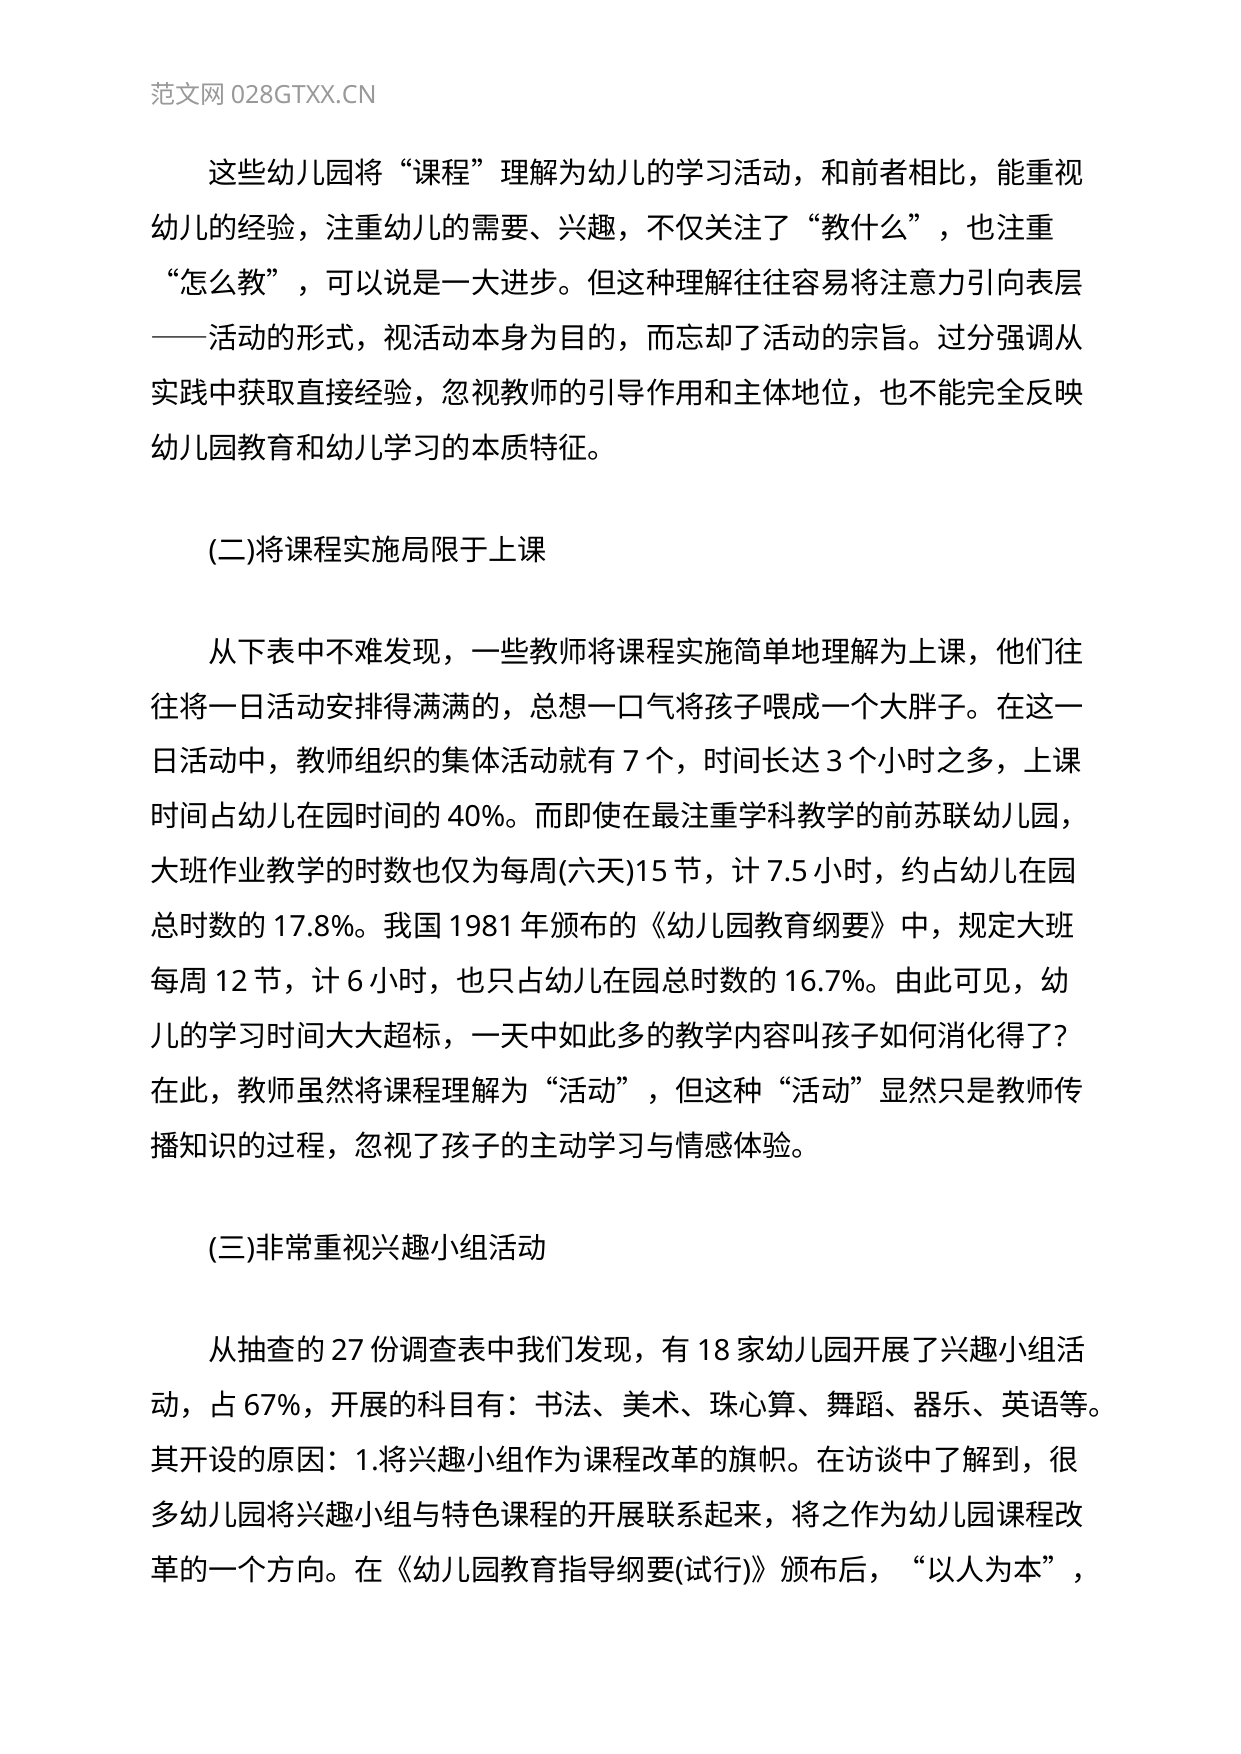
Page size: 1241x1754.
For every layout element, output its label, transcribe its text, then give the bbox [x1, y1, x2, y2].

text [150, 1327, 1090, 1589]
text (二)将课程实施局限于上课 [150, 526, 1090, 569]
text 从下表中不难发现，一些教师将课程实施简单地理解为上课，他们往往将一日活动安排得满满的，总想一口气将孩子喂成一个大胖子。在这一日活动中，教师组织的集体活动就有7个，时间长达3个小时之多，上课时间占幼儿在园时间的40%。而即使在最注重学科教学的前苏联幼儿园，大班作业教学的时数也仅为每周(六天)15节，计7.5小时，约占幼儿在园总时数的17.8%。我国1981年颁布的《幼儿园教育纲要》中，规定大班每周12节，计6小时，也只占幼儿在园总时数的16.7%。由此可见，幼儿的学习时间大大超标，一天中如此多的教学内容叫孩子如何消化得了?在此，教师虽然将课程理解为“活动”，但这种“活动”显然只是教师传播知识的过程，忽视了孩子的主动学习与情感体验。 [150, 628, 1090, 1165]
text (三)非常重视兴趣小组活动 [150, 1225, 1090, 1267]
text 这些幼儿园将“课程”理解为幼儿的学习活动，和前者相比，能重视幼儿的经验，注重幼儿的需要、兴趣，不仅关注了“教什么”，也注重“怎么教”，可以说是一大进步。但这种理解往往容易将注意力引向表层——活动的形式，视活动本身为目的，而忘却了活动的宗旨。过分强调从实践中获取直接经验，忽视教师的引导作用和主体地位，也不能完全反映幼儿园教育和幼儿学习的本质特征。 [150, 150, 1090, 467]
